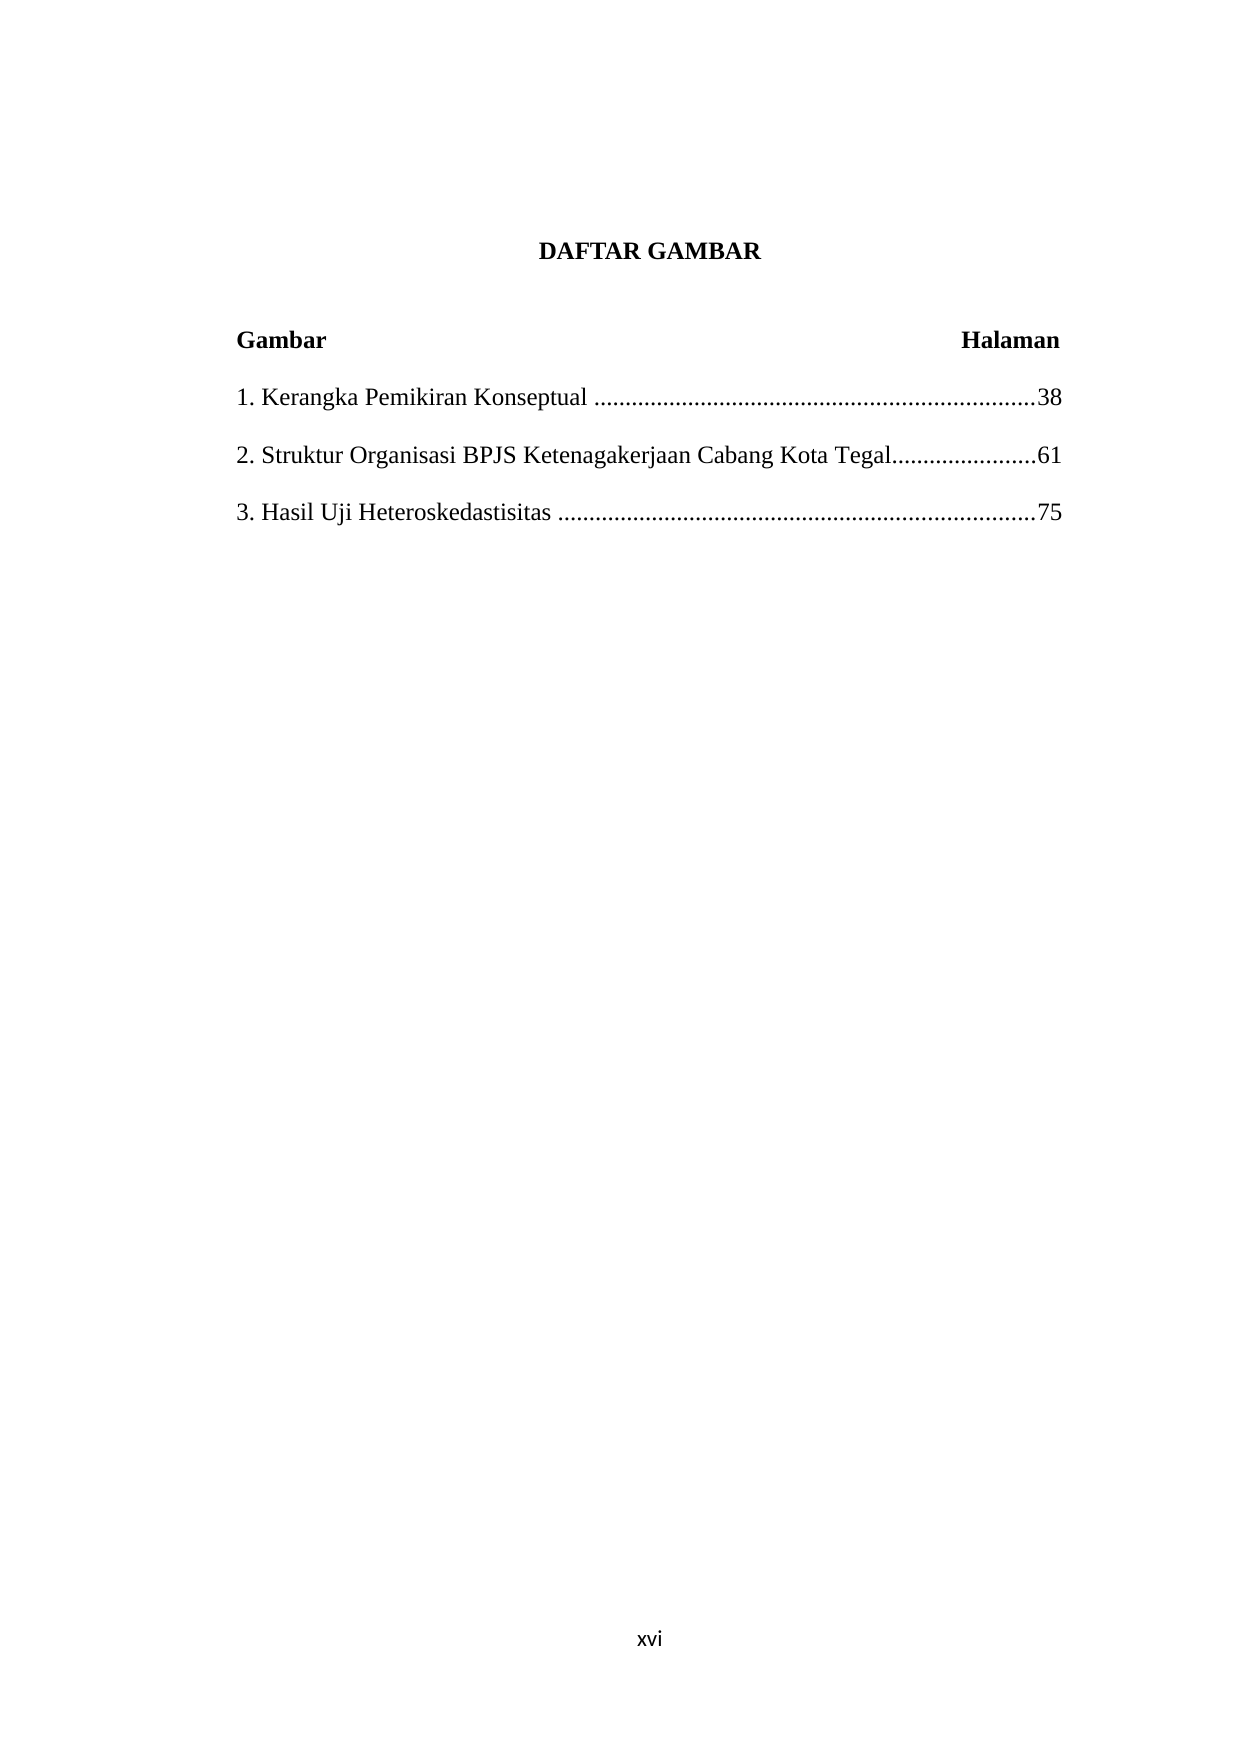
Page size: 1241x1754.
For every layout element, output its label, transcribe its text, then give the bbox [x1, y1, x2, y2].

text 3. Hasil Uji Heteroskedastisitas 75 [236, 497, 1063, 526]
text Gambar Halaman [236, 325, 1063, 353]
text 1. Kerangka Pemikiran Konseptual 38 [236, 382, 1063, 411]
subtitle DAFTAR GAMBAR [236, 236, 1063, 265]
text 2. Struktur Organisasi BPJS Ketenagakerjaan Cabang Kota Tegal 61 [236, 440, 1063, 468]
